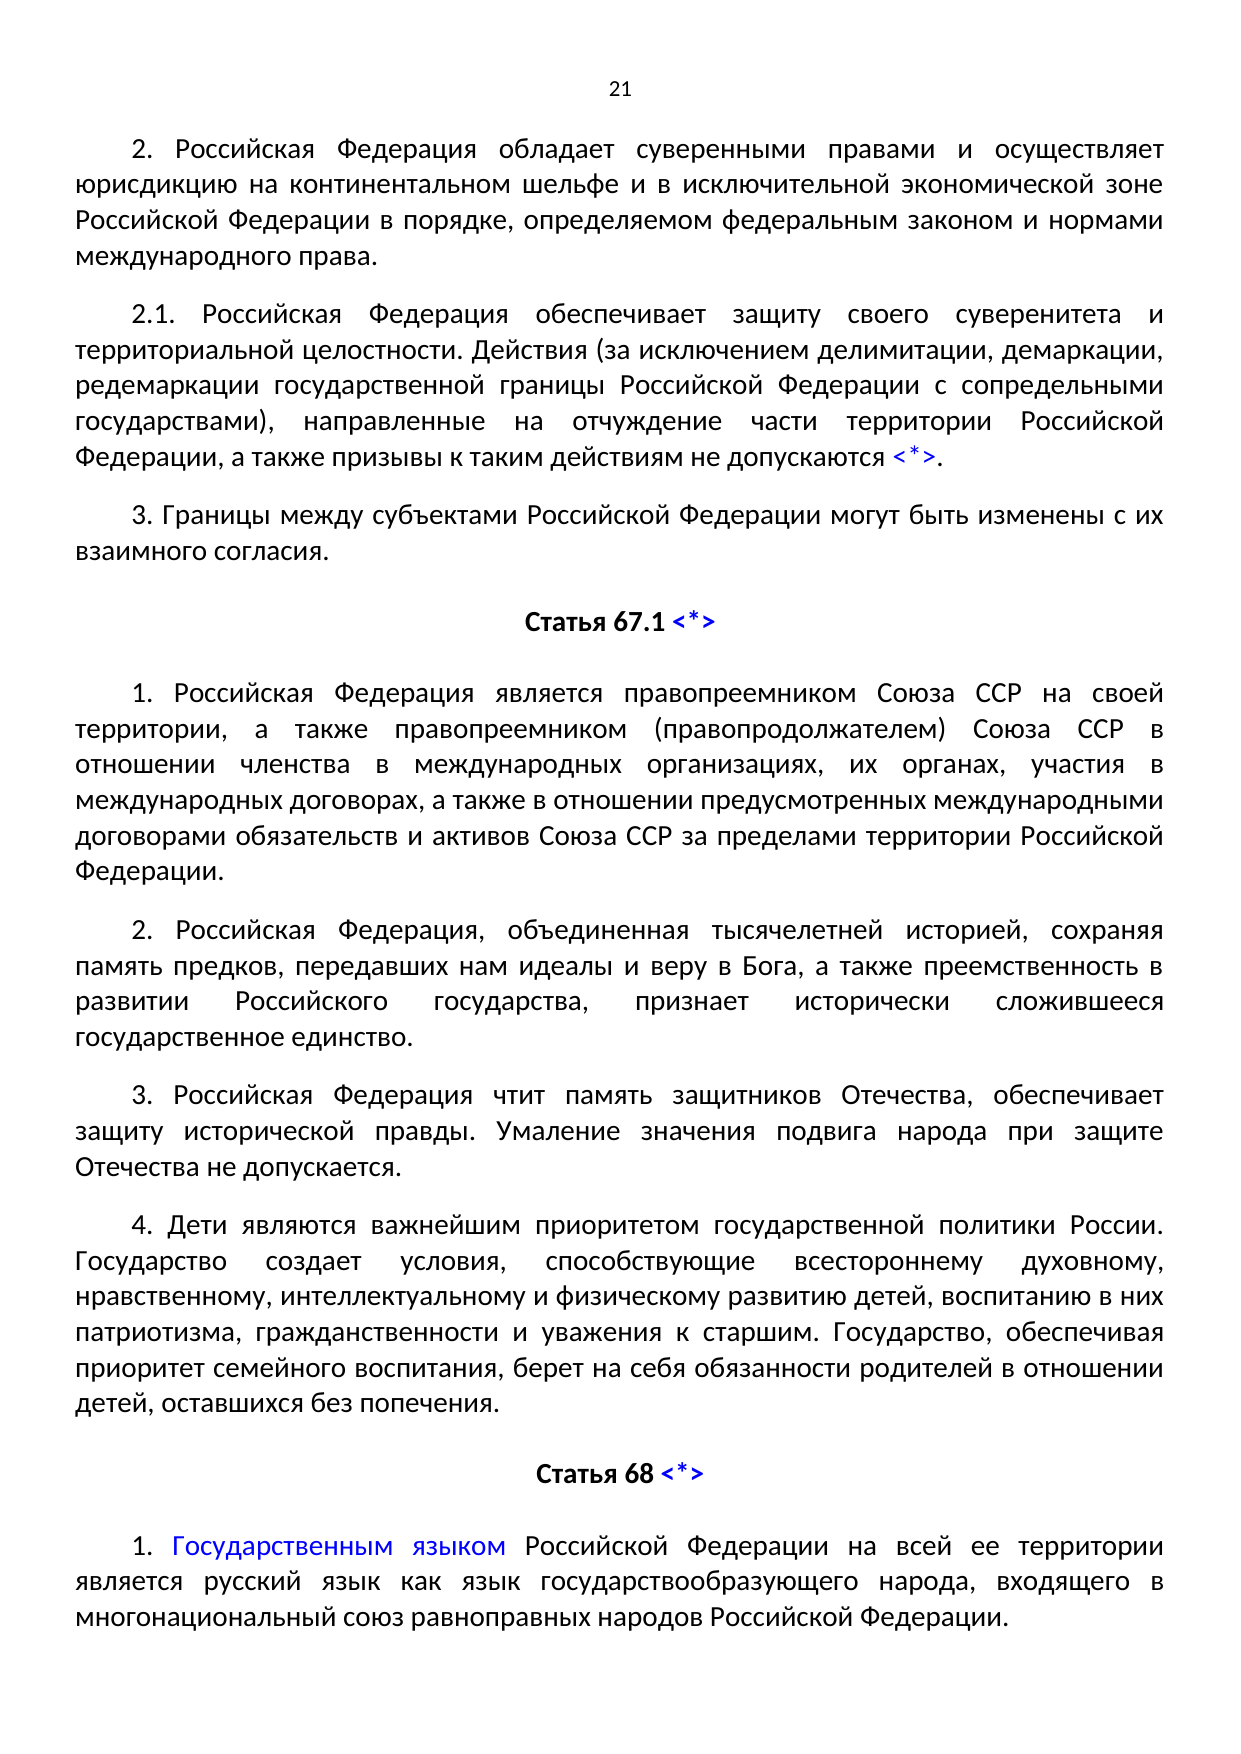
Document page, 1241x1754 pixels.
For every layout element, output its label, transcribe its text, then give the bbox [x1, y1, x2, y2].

text 1. Государственным языком Российской Федерации на всей ее территории является русский язык как язык государствообразующего народа, входящего в многонациональный союз равноправных народов Российской Федерации. [75, 1527, 1165, 1634]
title Статья 68 <*> [75, 1456, 1165, 1491]
text 3. Границы между субъектами Российской Федерации могут быть изменены с их взаимного согласия. [75, 496, 1165, 567]
text 1. Российская Федерация является правопреемником Союза ССР на своей территории, а также правопреемником (правопродолжателем) Союза ССР в отношении членства в международных организациях, их органах, участия в международных договорах, а также в отношении предусмотренных международными договорами обязательств и активов Союза ССР за пределами территории Российской Федерации. [75, 674, 1165, 888]
text 2. Российская Федерация обладает суверенными правами и осуществляет юрисдикцию на континентальном шельфе и в исключительной экономической зоне Российской Федерации в порядке, определяемом федеральным законом и нормами международного права. [75, 130, 1165, 272]
text 3. Российская Федерация чтит память защитников Отечества, обеспечивает защиту исторической правды. Умаление значения подвига народа при защите Отечества не допускается. [75, 1076, 1165, 1183]
title Статья 67.1 <*> [75, 603, 1165, 639]
text 4. Дети являются важнейшим приоритетом государственной политики России. Государство создает условия, способствующие всестороннему духовному, нравственному, интеллектуальному и физическому развитию детей, воспитанию в них патриотизма, гражданственности и уважения к старшим. Государство, обеспечивая приоритет семейного воспитания, берет на себя обязанности родителей в отношении детей, оставшихся без попечения. [75, 1206, 1165, 1420]
text 2. Российская Федерация, объединенная тысячелетней историей, сохраняя память предков, передавших нам идеалы и веру в Бога, а также преемственность в развитии Российского государства, признает исторически сложившееся государственное единство. [75, 911, 1165, 1053]
text 2.1. Российская Федерация обеспечивает защиту своего суверенитета и территориальной целостности. Действия (за исключением делимитации, демаркации, редемаркации государственной границы Российской Федерации с сопредельными государствами), направленные на отчуждение части территории Российской Федерации, а также призывы к таким действиям не допускаются <*>. [75, 295, 1165, 473]
